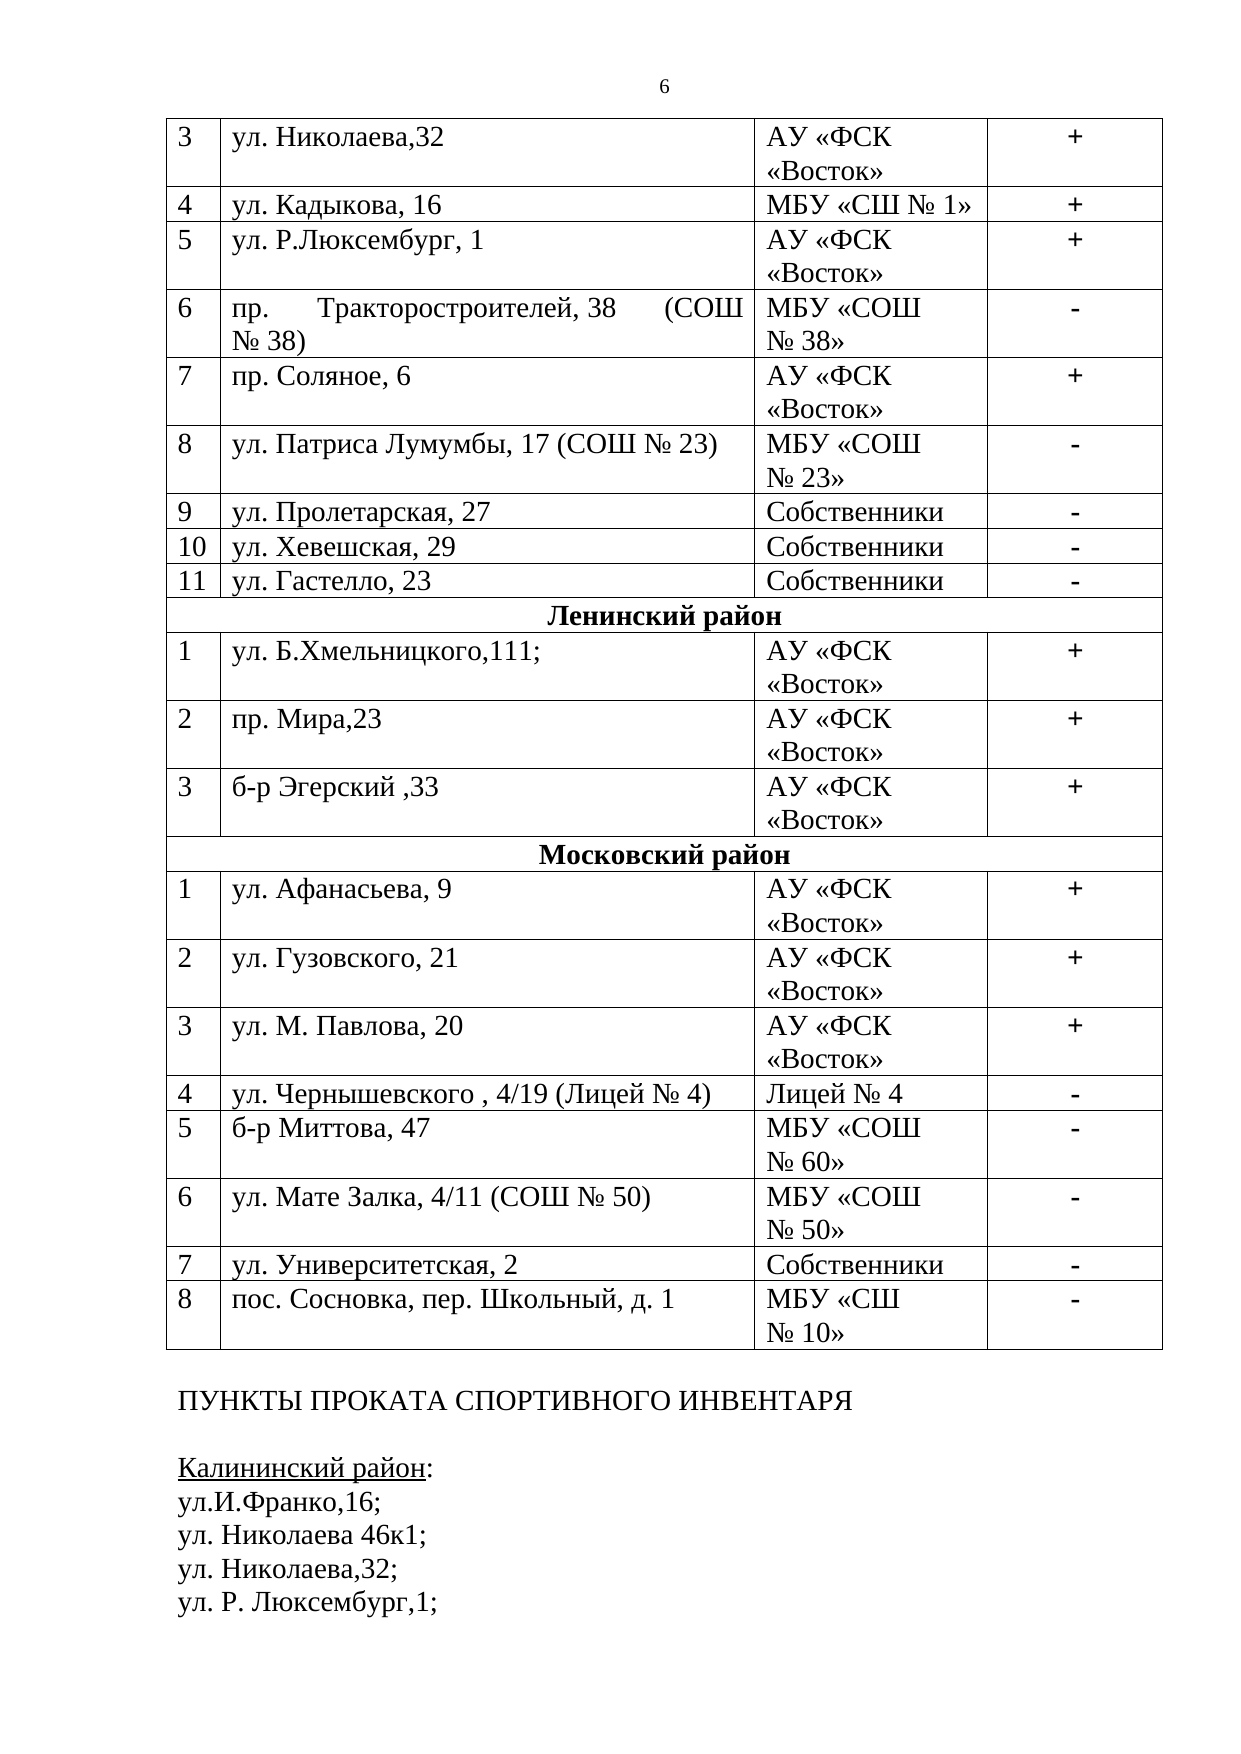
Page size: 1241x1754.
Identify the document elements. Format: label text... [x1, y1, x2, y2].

table_cell + [988, 222, 1162, 289]
table_cell ул. Р.Люксембург, 1 [221, 222, 754, 289]
table_cell Собственники [755, 564, 987, 597]
table_cell ул. Пролетарская, 27 [221, 494, 754, 528]
text ул.И.Франко,16; [177, 1484, 1152, 1517]
table_cell МБУ «СОШ № 60» [755, 1111, 987, 1178]
table_cell Собственники [755, 494, 987, 528]
table_cell МБУ «СШ № 1» [755, 187, 987, 221]
table_cell - [988, 1281, 1162, 1348]
table_cell Ленинский район [167, 598, 1162, 632]
table_cell - [988, 290, 1162, 357]
table_cell ул. Б.Хмельницкого,111; [221, 633, 754, 700]
table_cell пр. Соляное, 6 [221, 358, 754, 425]
table_cell 5 [167, 222, 220, 289]
table_cell пр. Тракторостроителей, 38 (СОШ № 38) [221, 290, 754, 357]
table_cell 3 [167, 1008, 220, 1075]
table_cell АУ «ФСК «Восток» [755, 358, 987, 425]
table_cell Московский район [167, 837, 1162, 871]
table_cell ул. Чернышевского , 4/19 (Лицей № 4) [221, 1076, 754, 1109]
table_cell 3 [167, 119, 220, 186]
table_cell ул. М. Павлова, 20 [221, 1008, 754, 1075]
table_cell + [988, 872, 1162, 939]
table_cell ул. Николаева,32 [221, 119, 754, 186]
table_cell МБУ «СОШ № 38» [755, 290, 987, 357]
table_cell 1 [167, 872, 220, 939]
table_cell + [988, 940, 1162, 1007]
table_cell - [988, 1111, 1162, 1178]
table_cell + [988, 769, 1162, 836]
table_cell 7 [167, 358, 220, 425]
table_cell 7 [167, 1247, 220, 1280]
table_cell АУ «ФСК «Восток» [755, 940, 987, 1007]
table_cell + [988, 358, 1162, 425]
table_cell 6 [167, 290, 220, 357]
table_cell 1 [167, 633, 220, 700]
text Калининский район: [177, 1450, 1152, 1484]
table_cell + [988, 701, 1162, 768]
table_cell + [988, 1008, 1162, 1075]
table_cell + [988, 187, 1162, 221]
table_cell Собственники [755, 1247, 987, 1280]
table_cell + [988, 119, 1162, 186]
table_cell МБУ «СОШ № 50» [755, 1179, 987, 1246]
table_cell пос. Сосновка, пер. Школьный, д. 1 [221, 1281, 754, 1348]
table_cell - [988, 494, 1162, 528]
table_cell ул. Мате Залка, 4/11 (СОШ № 50) [221, 1179, 754, 1246]
table_cell 11 [167, 564, 220, 597]
table_cell 2 [167, 701, 220, 768]
table_cell ул. Афанасьева, 9 [221, 872, 754, 939]
table_cell 8 [167, 426, 220, 493]
table_cell - [988, 1247, 1162, 1280]
table_cell ул. Университетская, 2 [221, 1247, 754, 1280]
text ул. Р. Люксембург,1; [177, 1584, 1152, 1618]
table_cell АУ «ФСК «Восток» [755, 119, 987, 186]
table_cell 6 [167, 1179, 220, 1246]
table_cell - [988, 564, 1162, 597]
table_cell Лицей № 4 [755, 1076, 987, 1109]
table_cell 5 [167, 1111, 220, 1178]
table_cell АУ «ФСК «Восток» [755, 1008, 987, 1075]
table_cell - [988, 1076, 1162, 1109]
text ул. Николаева,32; [177, 1551, 1152, 1584]
table_cell ул. Гузовского, 21 [221, 940, 754, 1007]
table_cell 4 [167, 187, 220, 221]
table_cell - [988, 529, 1162, 562]
table_cell МБУ «СОШ № 23» [755, 426, 987, 493]
table_cell АУ «ФСК «Восток» [755, 222, 987, 289]
table_cell 4 [167, 1076, 220, 1109]
table_cell АУ «ФСК «Восток» [755, 769, 987, 836]
table_cell 2 [167, 940, 220, 1007]
table_cell АУ «ФСК «Восток» [755, 633, 987, 700]
table_cell 9 [167, 494, 220, 528]
table_cell б-р Эгерский ,33 [221, 769, 754, 836]
table_cell - [988, 426, 1162, 493]
table_cell пр. Мира,23 [221, 701, 754, 768]
table_cell ул. Хевешская, 29 [221, 529, 754, 562]
table_cell Собственники [755, 529, 987, 562]
text ул. Николаева 46к1; [177, 1517, 1152, 1551]
table_cell ул. Гастелло, 23 [221, 564, 754, 597]
table_cell 3 [167, 769, 220, 836]
table_cell АУ «ФСК «Восток» [755, 872, 987, 939]
table_cell ул. Патриса Лумумбы, 17 (СОШ № 23) [221, 426, 754, 493]
table_cell 8 [167, 1281, 220, 1348]
table_cell ул. Кадыкова, 16 [221, 187, 754, 221]
table_cell б-р Миттова, 47 [221, 1111, 754, 1178]
text ПУНКТЫ ПРОКАТА СПОРТИВНОГО ИНВЕНТАРЯ [177, 1383, 1152, 1417]
table_cell 10 [167, 529, 220, 562]
table_cell - [988, 1179, 1162, 1246]
table_cell МБУ «СШ № 10» [755, 1281, 987, 1348]
table_cell + [988, 633, 1162, 700]
table_cell АУ «ФСК «Восток» [755, 701, 987, 768]
